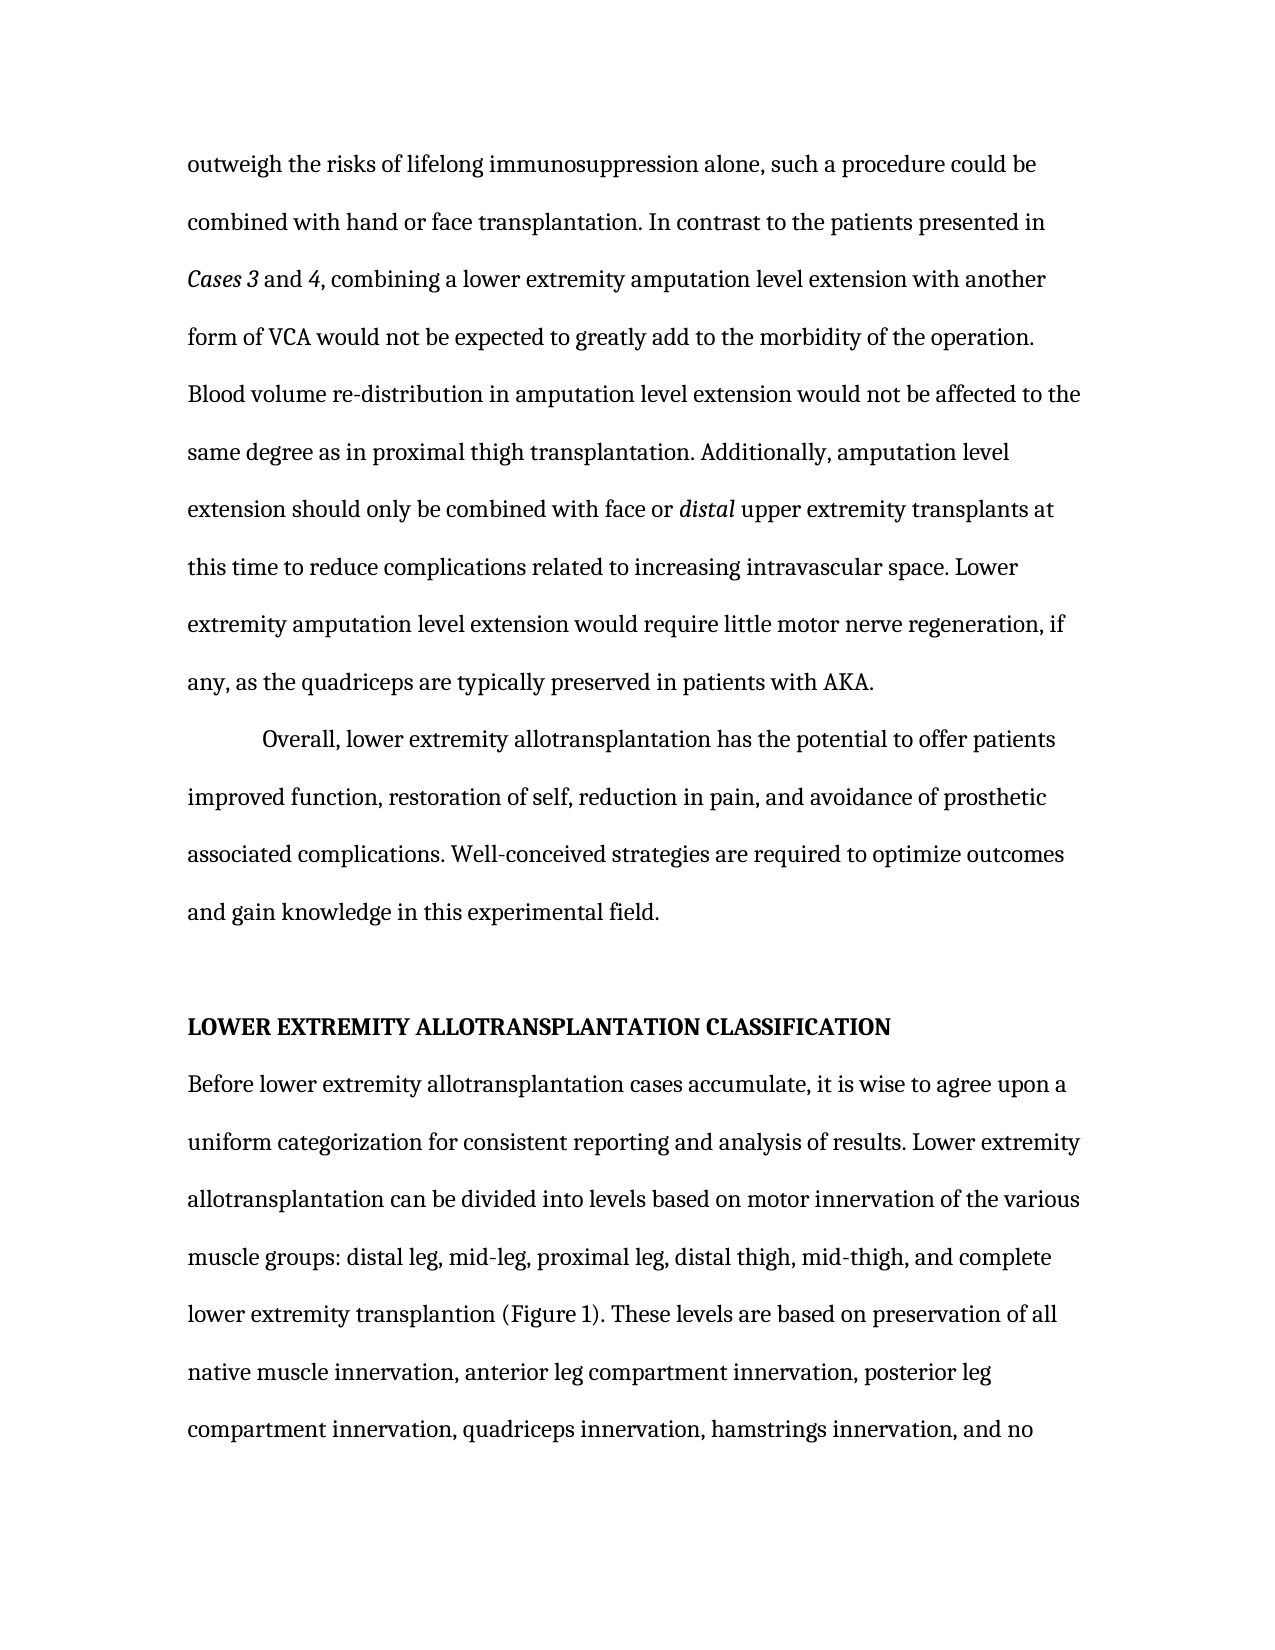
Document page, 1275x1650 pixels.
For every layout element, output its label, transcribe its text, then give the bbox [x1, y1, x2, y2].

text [187, 150, 1087, 696]
text LOWER EXTREMITY ALLOTRANSPLANTATION CLASSIFICATION [187, 1012, 1087, 1041]
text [187, 1070, 1087, 1444]
text Overall, lower extremity allotransplantation has the potential to offer patients improved function, restoration of self, reduction in pain, and avoidance of prosthetic associated complications. Well-conceived strategies are required to optimize outcomes and gain knowledge in this experimental field. [187, 725, 1087, 926]
